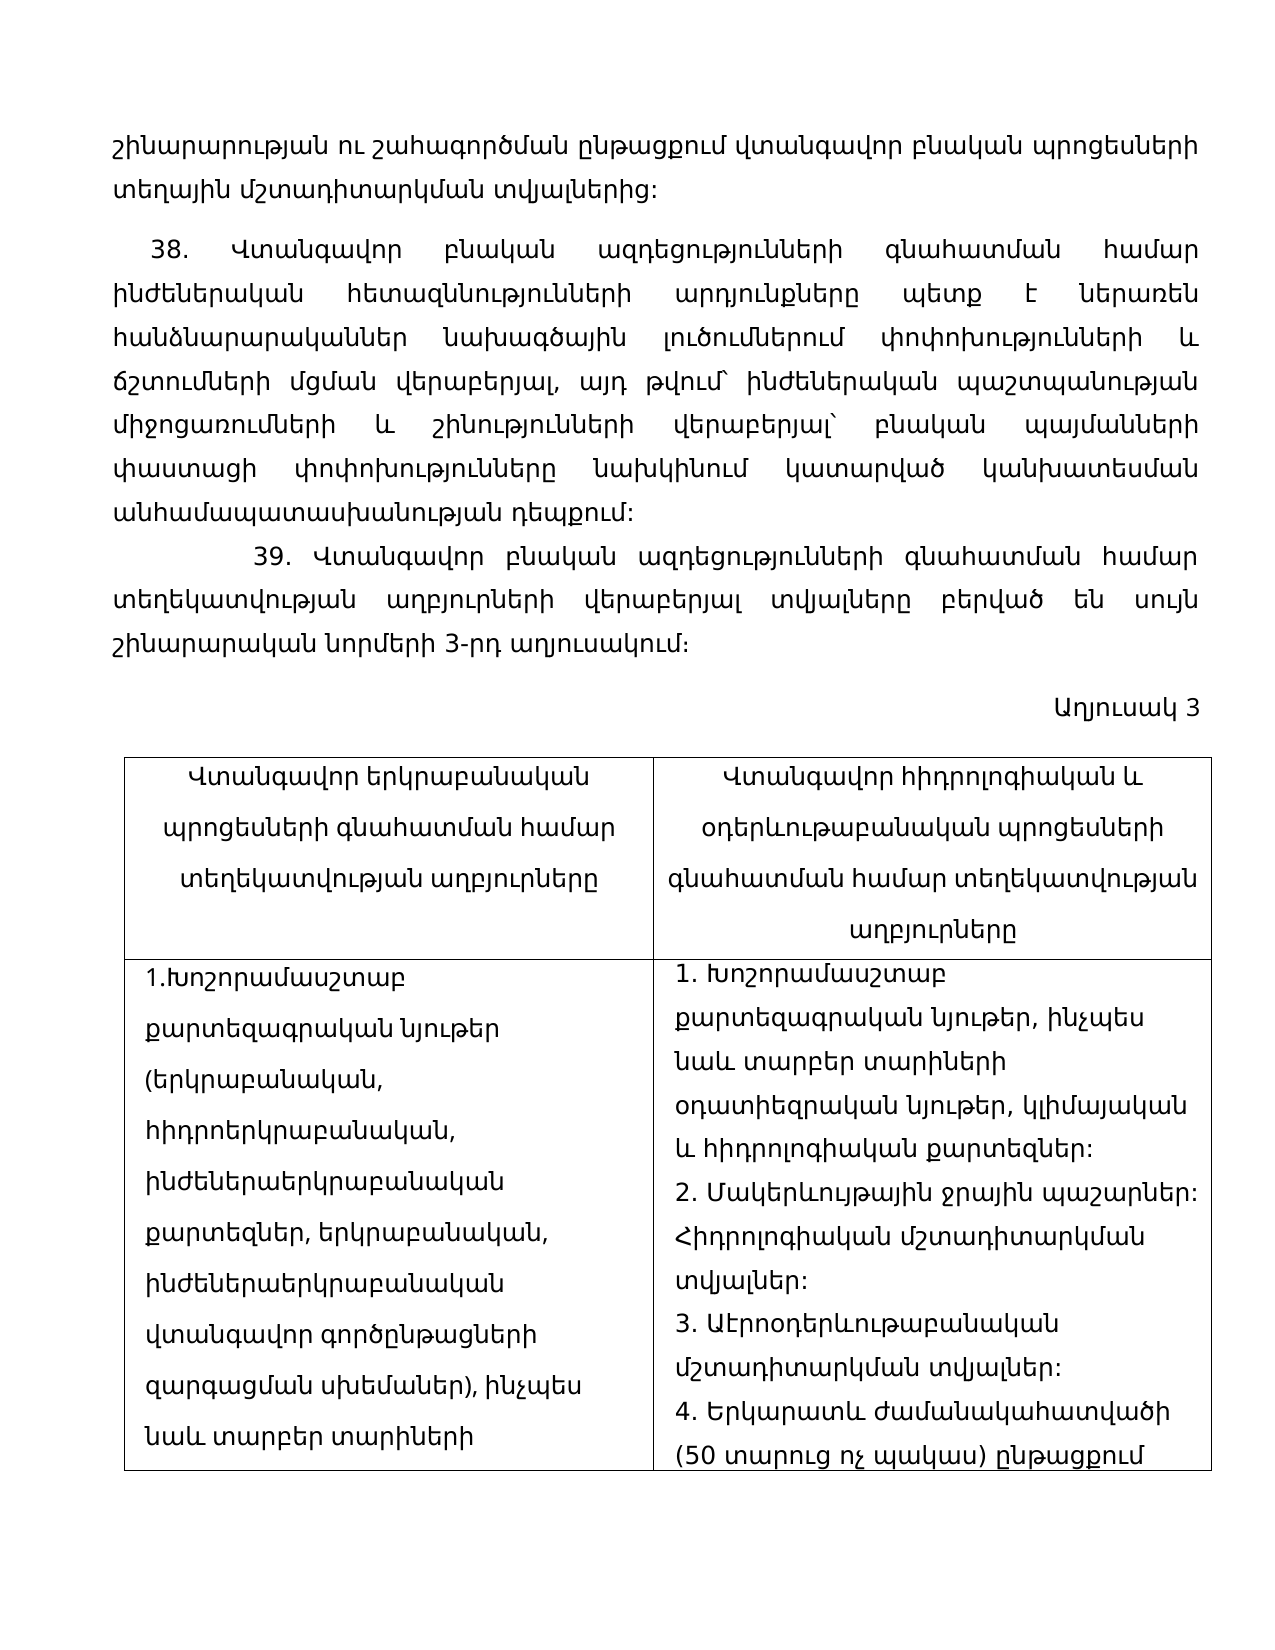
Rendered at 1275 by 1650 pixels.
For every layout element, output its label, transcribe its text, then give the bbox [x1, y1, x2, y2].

text 39. Վտանգավոր բնական ազդեցությունների գնահատման համար տեղեկատվության աղբյուրների վերաբերյալ տվյալները բերված են սույն շինարարական նորմերի 3-րդ աղյուսակում։ [112, 542, 1200, 658]
text Աղյուսակ 3 [150, 689, 1200, 724]
table_header Վտանգավոր երկրաբանական պրոցեսների գնահատման համար տեղեկատվության աղբյուրները [125, 758, 653, 959]
table_header Վտանգավոր հիդրոլոգիական և օդերևութաբանական պրոցեսների գնահատման համար տեղեկատվության աղբյուրները [654, 758, 1211, 959]
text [112, 131, 1200, 204]
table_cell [125, 960, 653, 1470]
text 38. Վտանգավոր բնական ազդեցությունների գնահատման համար ինժեներական հետազննությունների արդյունքները պետք է ներառեն հանձնարարականներ նախագծային լուծումներում փոփոխությունների և ճշտումների մցման վերաբերյալ, այդ թվում՝ ինժեներական պաշտպանության միջոցառումների և շինությունների վերաբերյալ՝ բնական պայմանների փաստացի փոփոխությունները նախկինում կատարված կանխատեսման անհամապատասխանության դեպքում: [112, 235, 1200, 527]
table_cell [654, 960, 1211, 1470]
